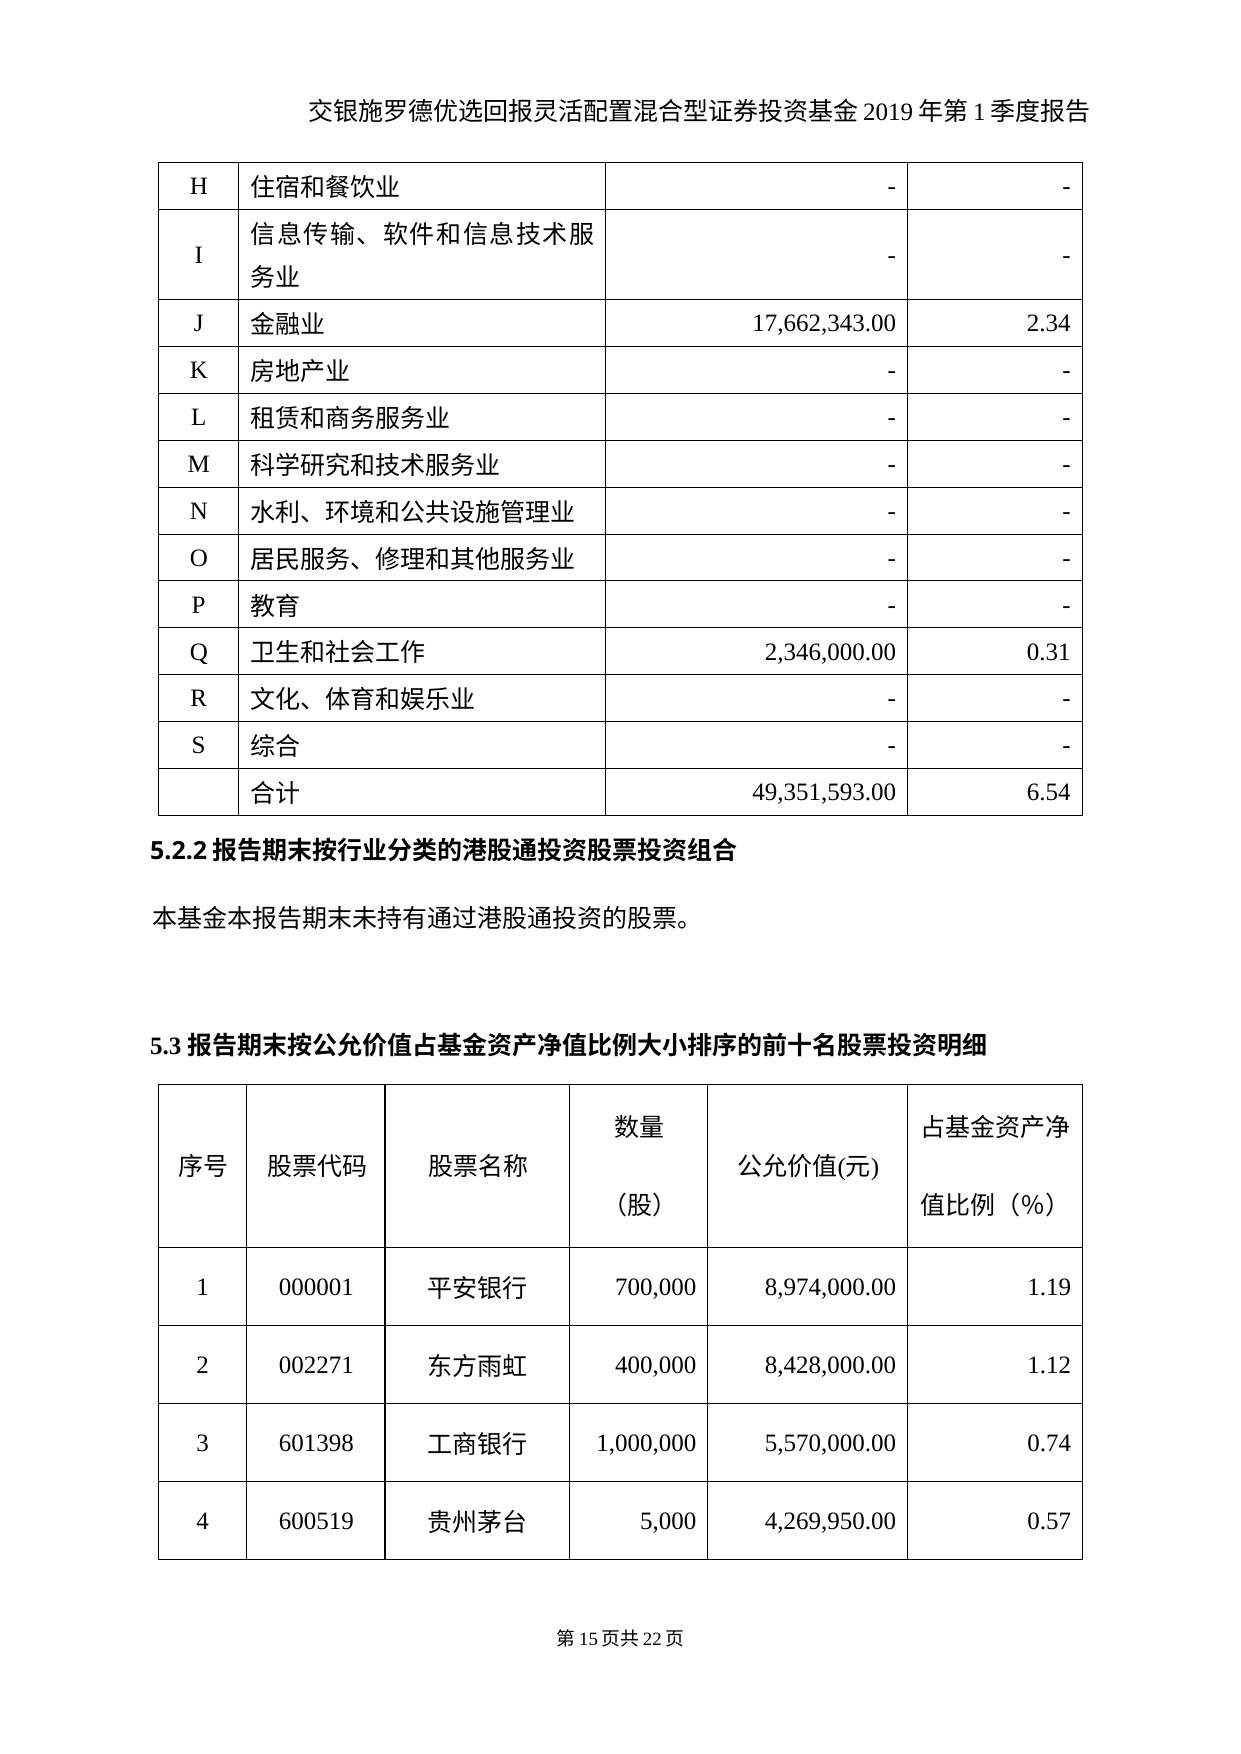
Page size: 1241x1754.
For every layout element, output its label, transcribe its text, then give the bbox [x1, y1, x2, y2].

table_cell N [159, 488, 238, 533]
table_cell - [908, 675, 1082, 721]
table_cell - [606, 441, 907, 487]
table_cell 水利、环境和公共设施管理业 [239, 488, 605, 533]
table_cell 601398 [247, 1404, 384, 1481]
table_cell - [908, 347, 1082, 393]
table_cell 金融业 [239, 300, 605, 346]
table_header 占基金资产净值比例（％） [908, 1085, 1082, 1247]
table_header 数量（股） [570, 1085, 707, 1247]
table_cell 8,974,000.00 [708, 1248, 907, 1325]
table_cell - [606, 581, 907, 627]
table_cell K [159, 347, 238, 393]
table_cell 东方雨虹 [386, 1326, 569, 1403]
table_cell - [606, 347, 907, 393]
table_cell 5,570,000.00 [708, 1404, 907, 1481]
table_cell 700,000 [570, 1248, 707, 1325]
table_cell - [606, 722, 907, 768]
table_cell 1 [159, 1248, 246, 1325]
text 5.2.2报告期末按行业分类的港股通投资股票投资组合 [150, 816, 1090, 881]
table_cell 4,269,950.00 [708, 1482, 907, 1559]
table_cell J [159, 300, 238, 346]
table_cell - [908, 488, 1082, 533]
table_cell S [159, 722, 238, 768]
table_cell - [606, 488, 907, 533]
table_cell Q [159, 628, 238, 674]
table_cell - [908, 394, 1082, 440]
table_cell - [606, 163, 907, 209]
table_cell 2,346,000.00 [606, 628, 907, 674]
table_cell 贵州茅台 [386, 1482, 569, 1559]
table_cell - [908, 722, 1082, 768]
table_cell - [908, 441, 1082, 487]
table_cell - [606, 675, 907, 721]
table_cell M [159, 441, 238, 487]
table_cell 文化、体育和娱乐业 [239, 675, 605, 721]
table_cell O [159, 535, 238, 580]
table_cell 平安银行 [386, 1248, 569, 1325]
table_cell [159, 769, 238, 815]
table_cell P [159, 581, 238, 627]
table_cell 2 [159, 1326, 246, 1403]
table_cell 1,000,000 [570, 1404, 707, 1481]
table_cell 科学研究和技术服务业 [239, 441, 605, 487]
table_cell I [159, 210, 238, 299]
table_cell 400,000 [570, 1326, 707, 1403]
table_cell 6.54 [908, 769, 1082, 815]
table_cell - [606, 535, 907, 580]
table_cell 房地产业 [239, 347, 605, 393]
table_header 公允价值(元) [708, 1085, 907, 1247]
table_cell 居民服务、修理和其他服务业 [239, 535, 605, 580]
table_cell 0.74 [908, 1404, 1082, 1481]
table_cell H [159, 163, 238, 209]
table_cell 8,428,000.00 [708, 1326, 907, 1403]
table_cell - [908, 163, 1082, 209]
table_cell 卫生和社会工作 [239, 628, 605, 674]
table_cell 000001 [247, 1248, 384, 1325]
table_cell 信息传输、软件和信息技术服务业 [239, 210, 605, 299]
table_header 股票代码 [247, 1085, 384, 1247]
table_cell - [908, 535, 1082, 580]
table_cell 住宿和餐饮业 [239, 163, 605, 209]
table_cell 3 [159, 1404, 246, 1481]
table_cell 工商银行 [386, 1404, 569, 1481]
table_cell 1.19 [908, 1248, 1082, 1325]
table_cell 49,351,593.00 [606, 769, 907, 815]
table_cell 教育 [239, 581, 605, 627]
table_cell 租赁和商务服务业 [239, 394, 605, 440]
table_header 序号 [159, 1085, 246, 1247]
table_cell 17,662,343.00 [606, 300, 907, 346]
table_cell 600519 [247, 1482, 384, 1559]
table_header 股票名称 [386, 1085, 569, 1247]
text 5.3 报告期末按公允价值占基金资产净值比例大小排序的前十名股票投资明细 [150, 1011, 1090, 1076]
table_cell 4 [159, 1482, 246, 1559]
table_cell - [606, 394, 907, 440]
table_cell 0.31 [908, 628, 1082, 674]
table_cell - [606, 210, 907, 299]
table_cell - [908, 581, 1082, 627]
table_cell 综合 [239, 722, 605, 768]
table_cell 5,000 [570, 1482, 707, 1559]
table_cell 0.57 [908, 1482, 1082, 1559]
text 本基金本报告期末未持有通过港股通投资的股票。 [152, 884, 1090, 949]
table_cell - [908, 210, 1082, 299]
table_cell 2.34 [908, 300, 1082, 346]
table_cell L [159, 394, 238, 440]
table_cell R [159, 675, 238, 721]
table_cell 1.12 [908, 1326, 1082, 1403]
table_cell 002271 [247, 1326, 384, 1403]
table_cell 合计 [239, 769, 605, 815]
